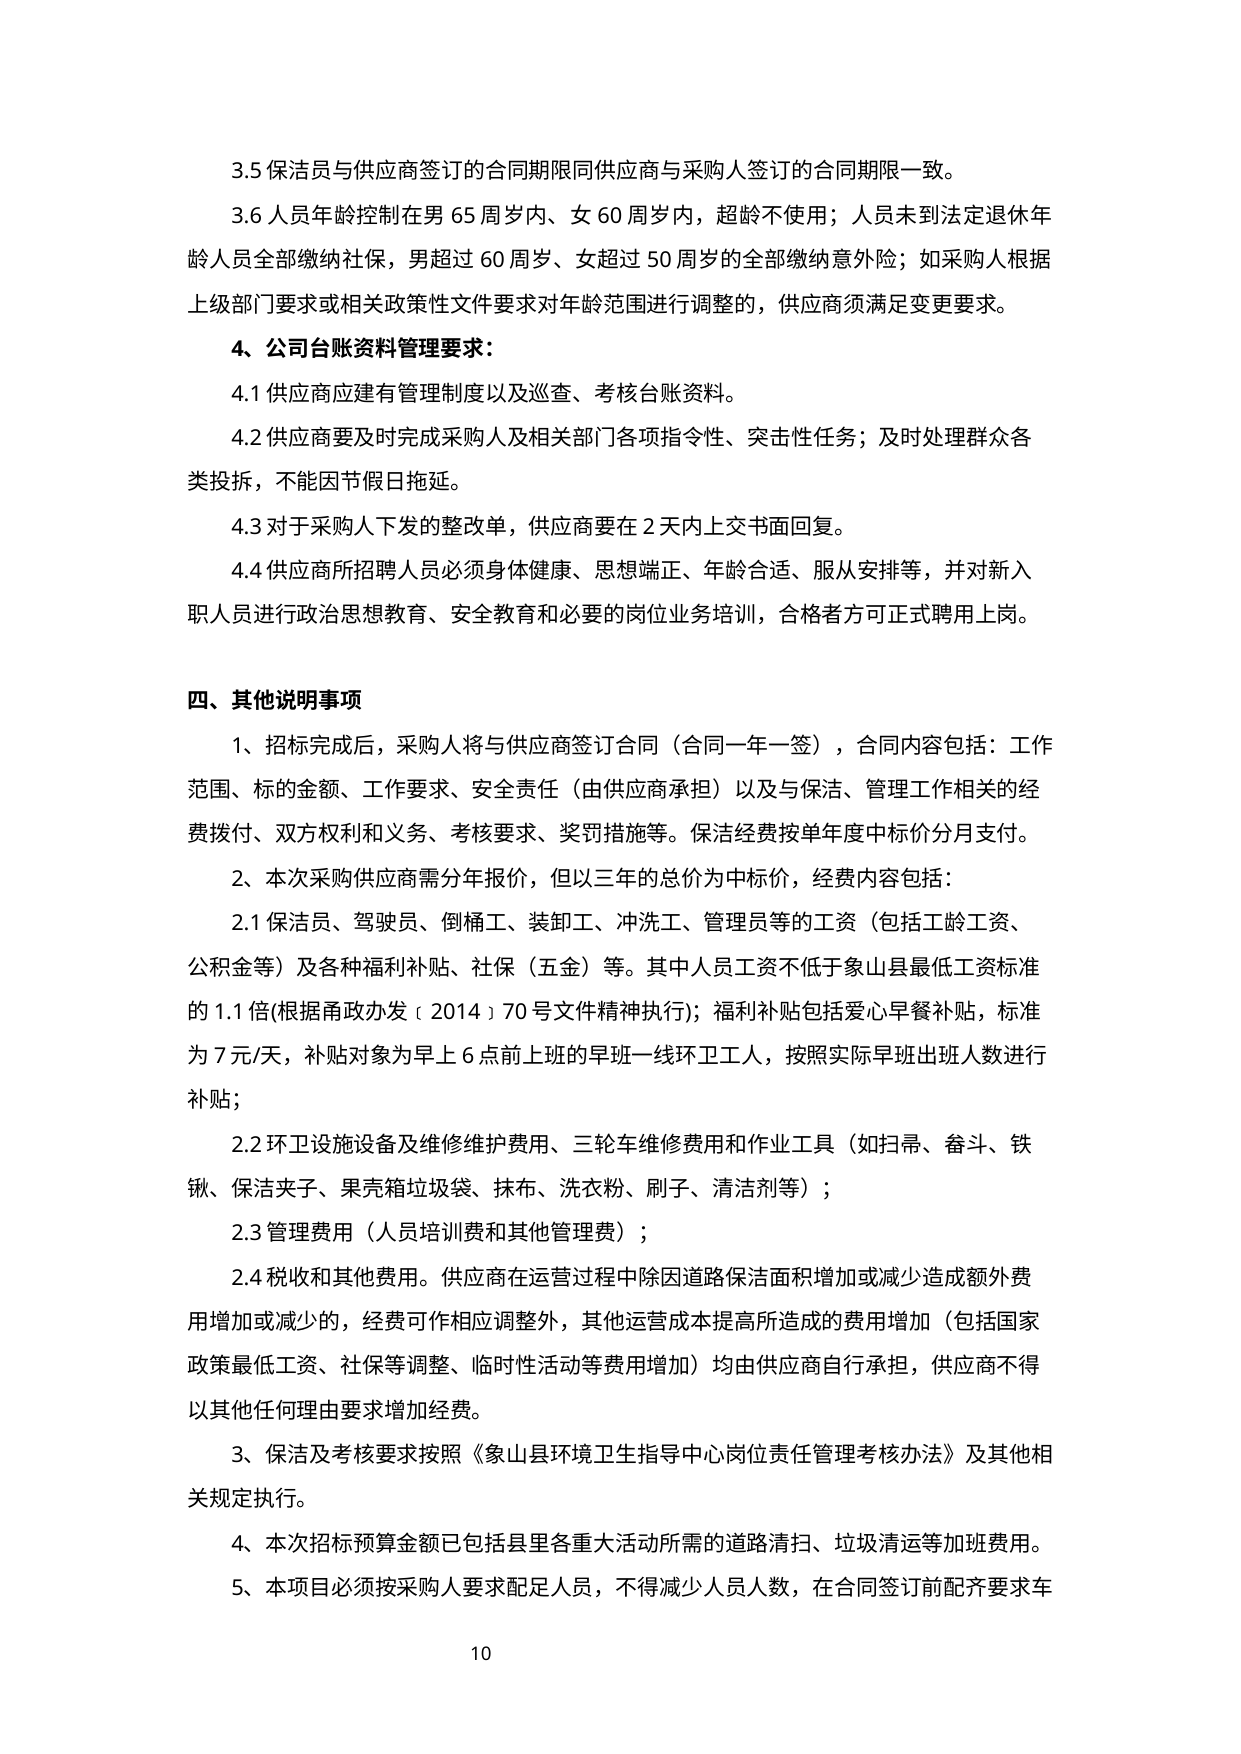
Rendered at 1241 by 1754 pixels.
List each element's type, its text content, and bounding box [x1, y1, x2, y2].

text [187, 1570, 1053, 1602]
text 4.3对于采购人下发的整改单，供应商要在2天内上交书面回复。 [187, 509, 1053, 540]
text 3.5保洁员与供应商签订的合同期限同供应商与采购人签订的合同期限一致。 [187, 153, 1053, 185]
text 4.4供应商所招聘人员必须身体健康、思想端正、年龄合适、服从安排等，并对新入职人员进行政治思想教育、安全教育和必要的岗位业务培训，合格者方可正式聘用上岗。 [187, 553, 1053, 629]
text 2.2环卫设施设备及维修维护费用、三轮车维修费用和作业工具（如扫帚、畚斗、铁锹、保洁夹子、果壳箱垃圾袋、抹布、洗衣粉、刷子、清洁剂等）； [187, 1127, 1053, 1203]
text 2.1保洁员、驾驶员、倒桶工、装卸工、冲洗工、管理员等的工资（包括工龄工资、公积金等）及各种福利补贴、社保（五金）等。其中人员工资不低于象山县最低工资标准的1.1倍(根据甬政办发﹝2014﹞70号文件精神执行)；福利补贴包括爱心早餐补贴，标准为7元/天，补贴对象为早上6点前上班的早班一线环卫工人，按照实际早班出班人数进行补贴； [187, 905, 1053, 1114]
text 2、本次采购供应商需分年报价，但以三年的总价为中标价，经费内容包括： [187, 861, 1053, 892]
text 3、保洁及考核要求按照《象山县环境卫生指导中心岗位责任管理考核办法》及其他相关规定执行。 [187, 1437, 1053, 1513]
text 4、公司台账资料管理要求： [187, 331, 1053, 363]
text 1、招标完成后，采购人将与供应商签订合同（合同一年一签），合同内容包括：工作范围、标的金额、工作要求、安全责任（由供应商承担）以及与保洁、管理工作相关的经费拨付、双方权利和义务、考核要求、奖罚措施等。保洁经费按单年度中标价分月支付。 [187, 728, 1053, 848]
text 2.3管理费用（人员培训费和其他管理费）； [187, 1215, 1053, 1247]
text 4.2供应商要及时完成采购人及相关部门各项指令性、突击性任务；及时处理群众各类投拆，不能因节假日拖延。 [187, 420, 1053, 496]
text 3.6人员年龄控制在男65周岁内、女60周岁内，超龄不使用；人员未到法定退休年龄人员全部缴纳社保，男超过60周岁、女超过50周岁的全部缴纳意外险；如采购人根据上级部门要求或相关政策性文件要求对年龄范围进行调整的，供应商须满足变更要求。 [187, 198, 1053, 318]
text 4.1供应商应建有管理制度以及巡查、考核台账资料。 [187, 376, 1053, 407]
text 4、本次招标预算金额已包括县里各重大活动所需的道路清扫、垃圾清运等加班费用。 [187, 1526, 1053, 1557]
text 四、其他说明事项 [187, 683, 1053, 715]
text 2.4税收和其他费用。供应商在运营过程中除因道路保洁面积增加或减少造成额外费用增加或减少的，经费可作相应调整外，其他运营成本提高所造成的费用增加（包括国家政策最低工资、社保等调整、临时性活动等费用增加）均由供应商自行承担，供应商不得以其他任何理由要求增加经费。 [187, 1260, 1053, 1424]
